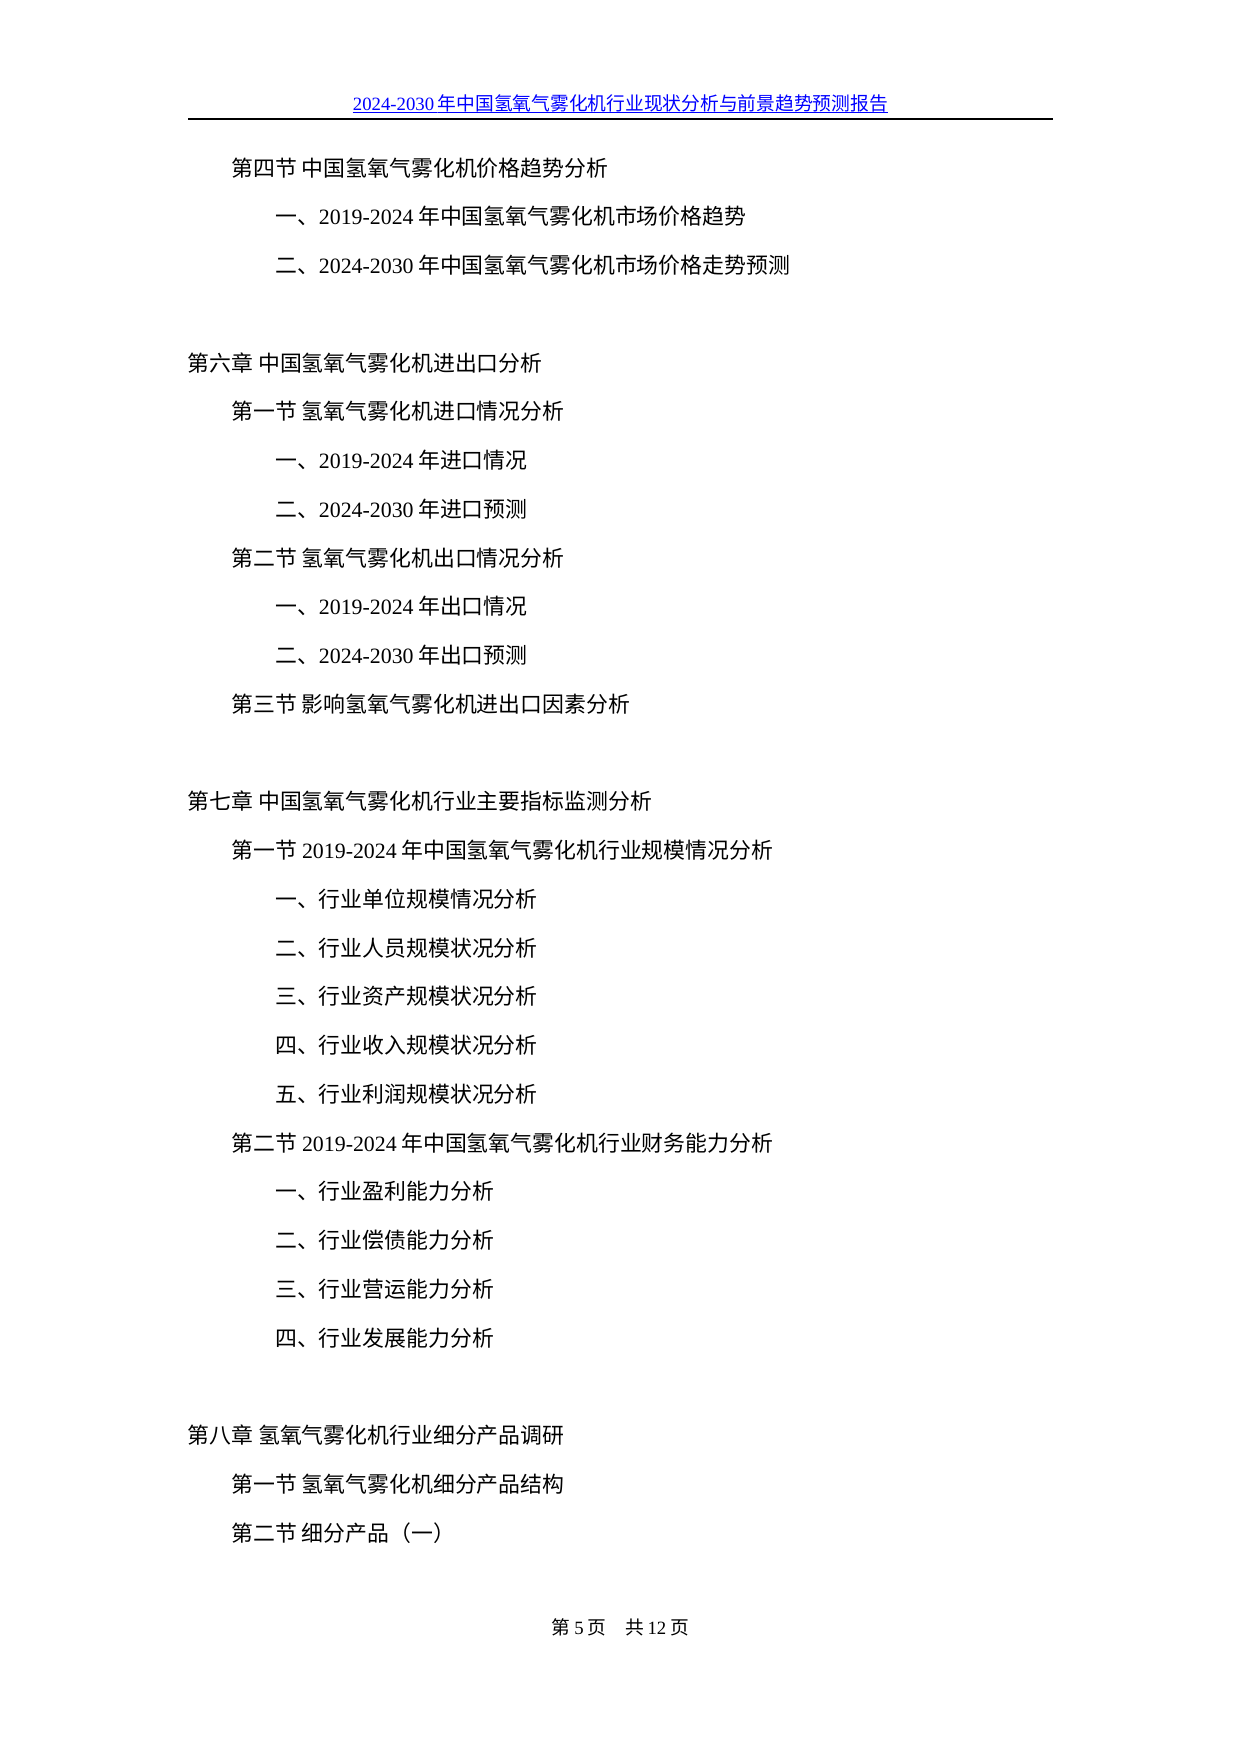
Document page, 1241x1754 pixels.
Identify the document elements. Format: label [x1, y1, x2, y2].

text [187, 150, 1053, 1548]
